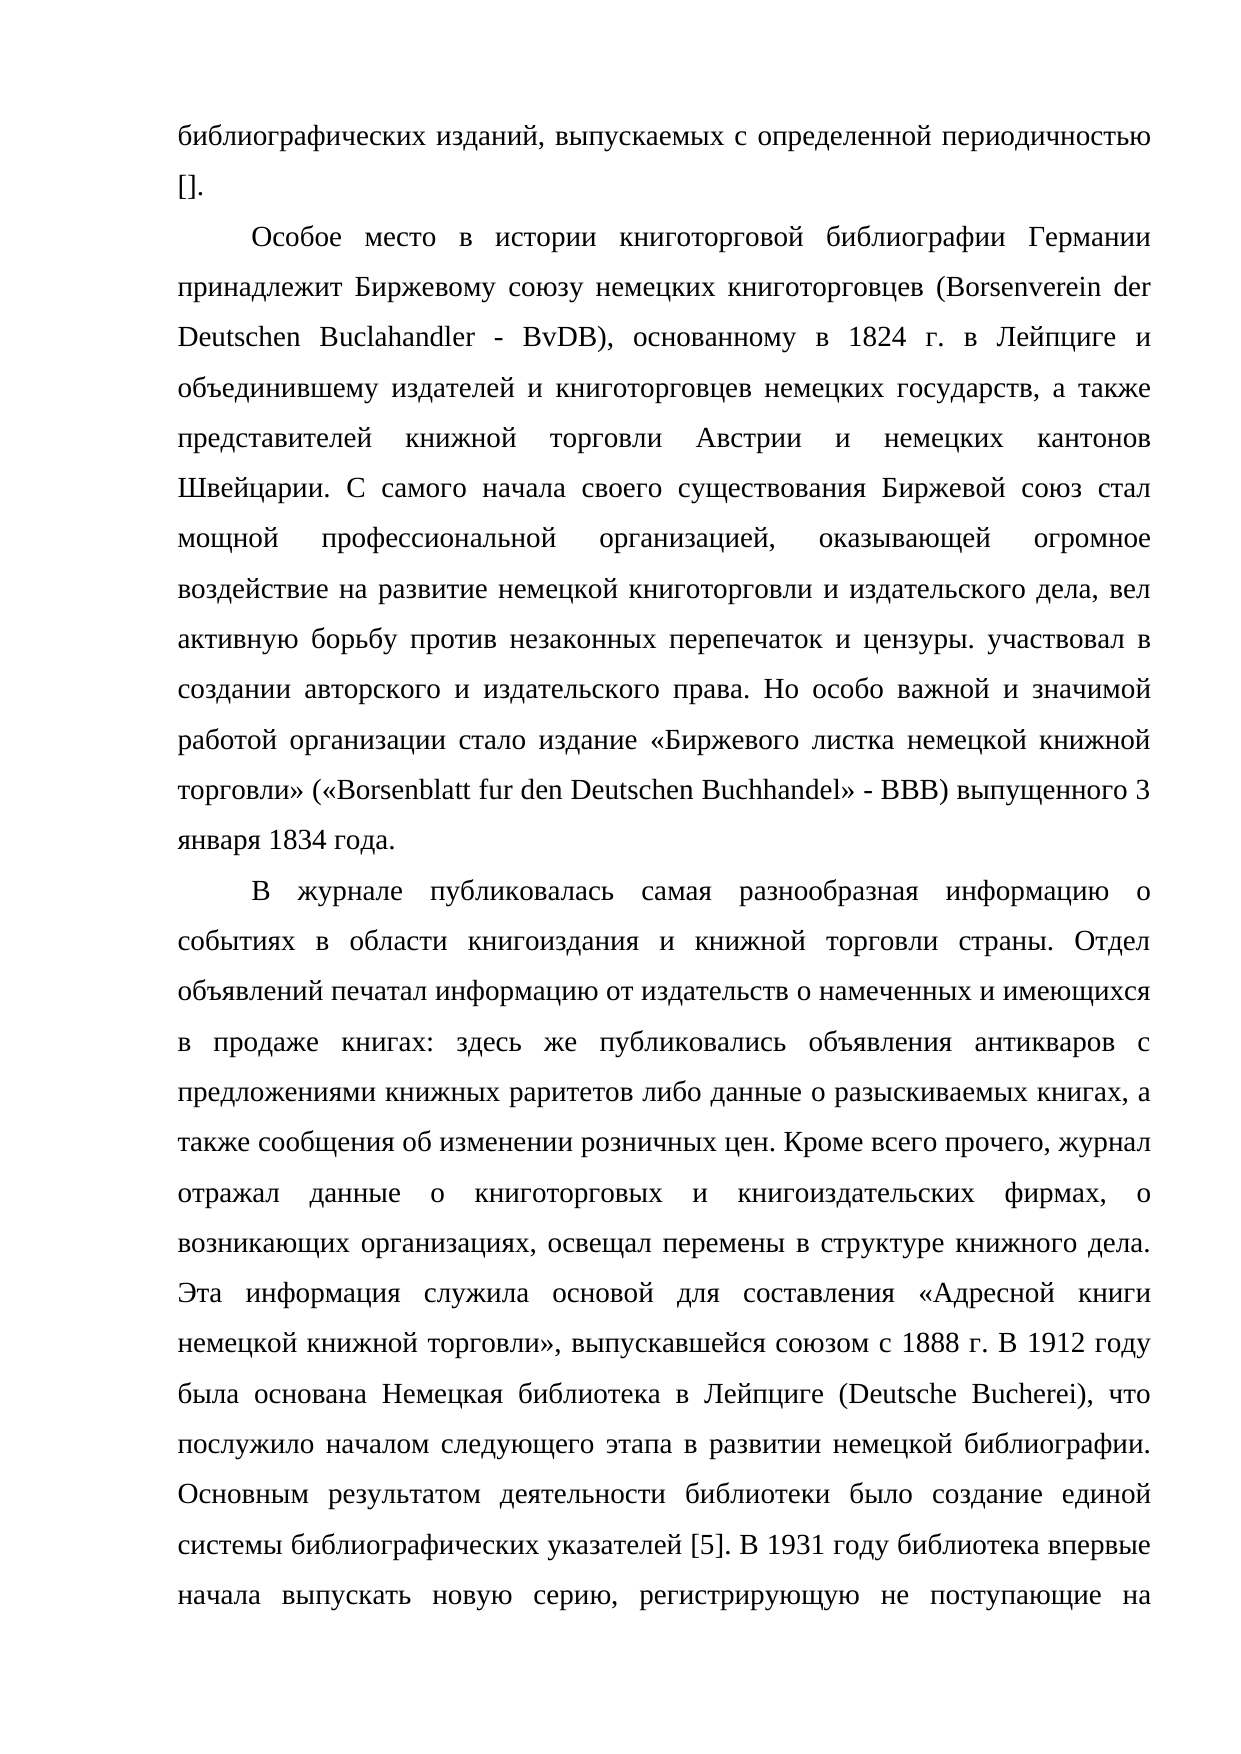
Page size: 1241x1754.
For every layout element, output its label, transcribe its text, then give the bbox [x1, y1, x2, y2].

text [177, 118, 1152, 202]
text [177, 873, 1152, 1611]
text Особое место в истории книготорговой библиографии Германии принадлежит Биржевому союзу немецких книготорговцев (Borsenverein der Deutschen Buclahandler - BvDB), основанному в . в Лейпциге и объединившему издателей и книготорговцев немецких государств, а также представителей книжной торговли Австрии и немецких кантонов Швейцарии. С самого начала своего существования Биржевой союз стал мощной профессиональной организацией, оказывающей огромное воздействие на развитие немецкой книготорговли и издательского дела, вел активную борьбу против незаконных перепечаток и цензуры. участвовал в создании авторского и издательского права. Но особо важной и значимой работой организации стало издание «Биржевого листка немецкой книжной торговли» («Borsenblatt fur den Deutschen Buchhandel» - BBB) выпущенного 3 января 1834 года. [177, 219, 1152, 856]
